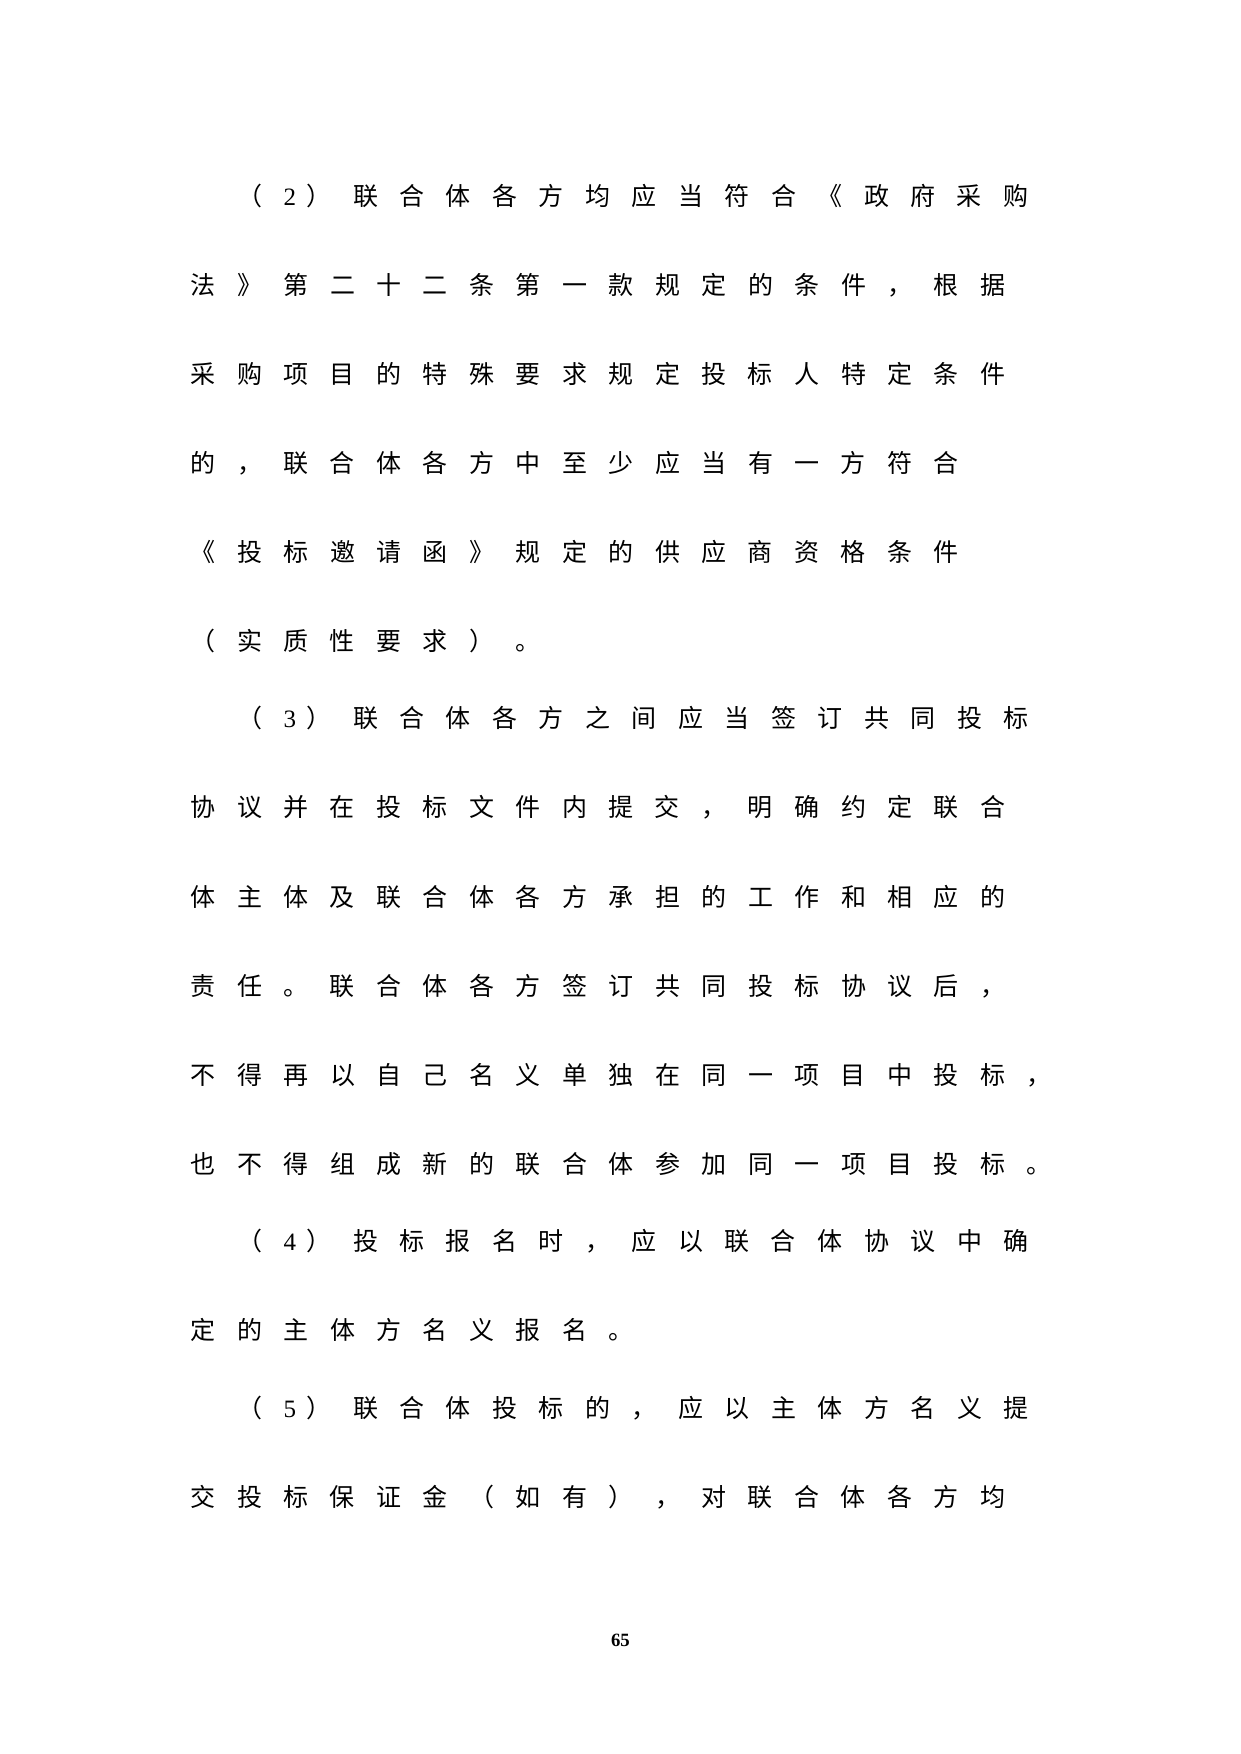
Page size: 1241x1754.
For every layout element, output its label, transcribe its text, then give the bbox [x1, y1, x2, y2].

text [190, 1377, 1050, 1525]
text （4）投标报名时，应以联合体协议中确定的主体方名义报名。 [190, 1210, 1050, 1358]
text （3）联合体各方之间应当签订共同投标协议并在投标文件内提交，明确约定联合体主体及联合体各方承担的工作和相应的责任。联合体各方签订共同投标协议后，不得再以自己名义单独在同一项目中投标，也不得组成新的联合体参加同一项目投标。 [190, 687, 1050, 1192]
text （2）联合体各方均应当符合《政府采购法》第二十二条第一款规定的条件，根据采购项目的特殊要求规定投标人特定条件的，联合体各方中至少应当有一方符合《投标邀请函》规定的供应商资格条件（实质性要求）。 [190, 164, 1050, 669]
